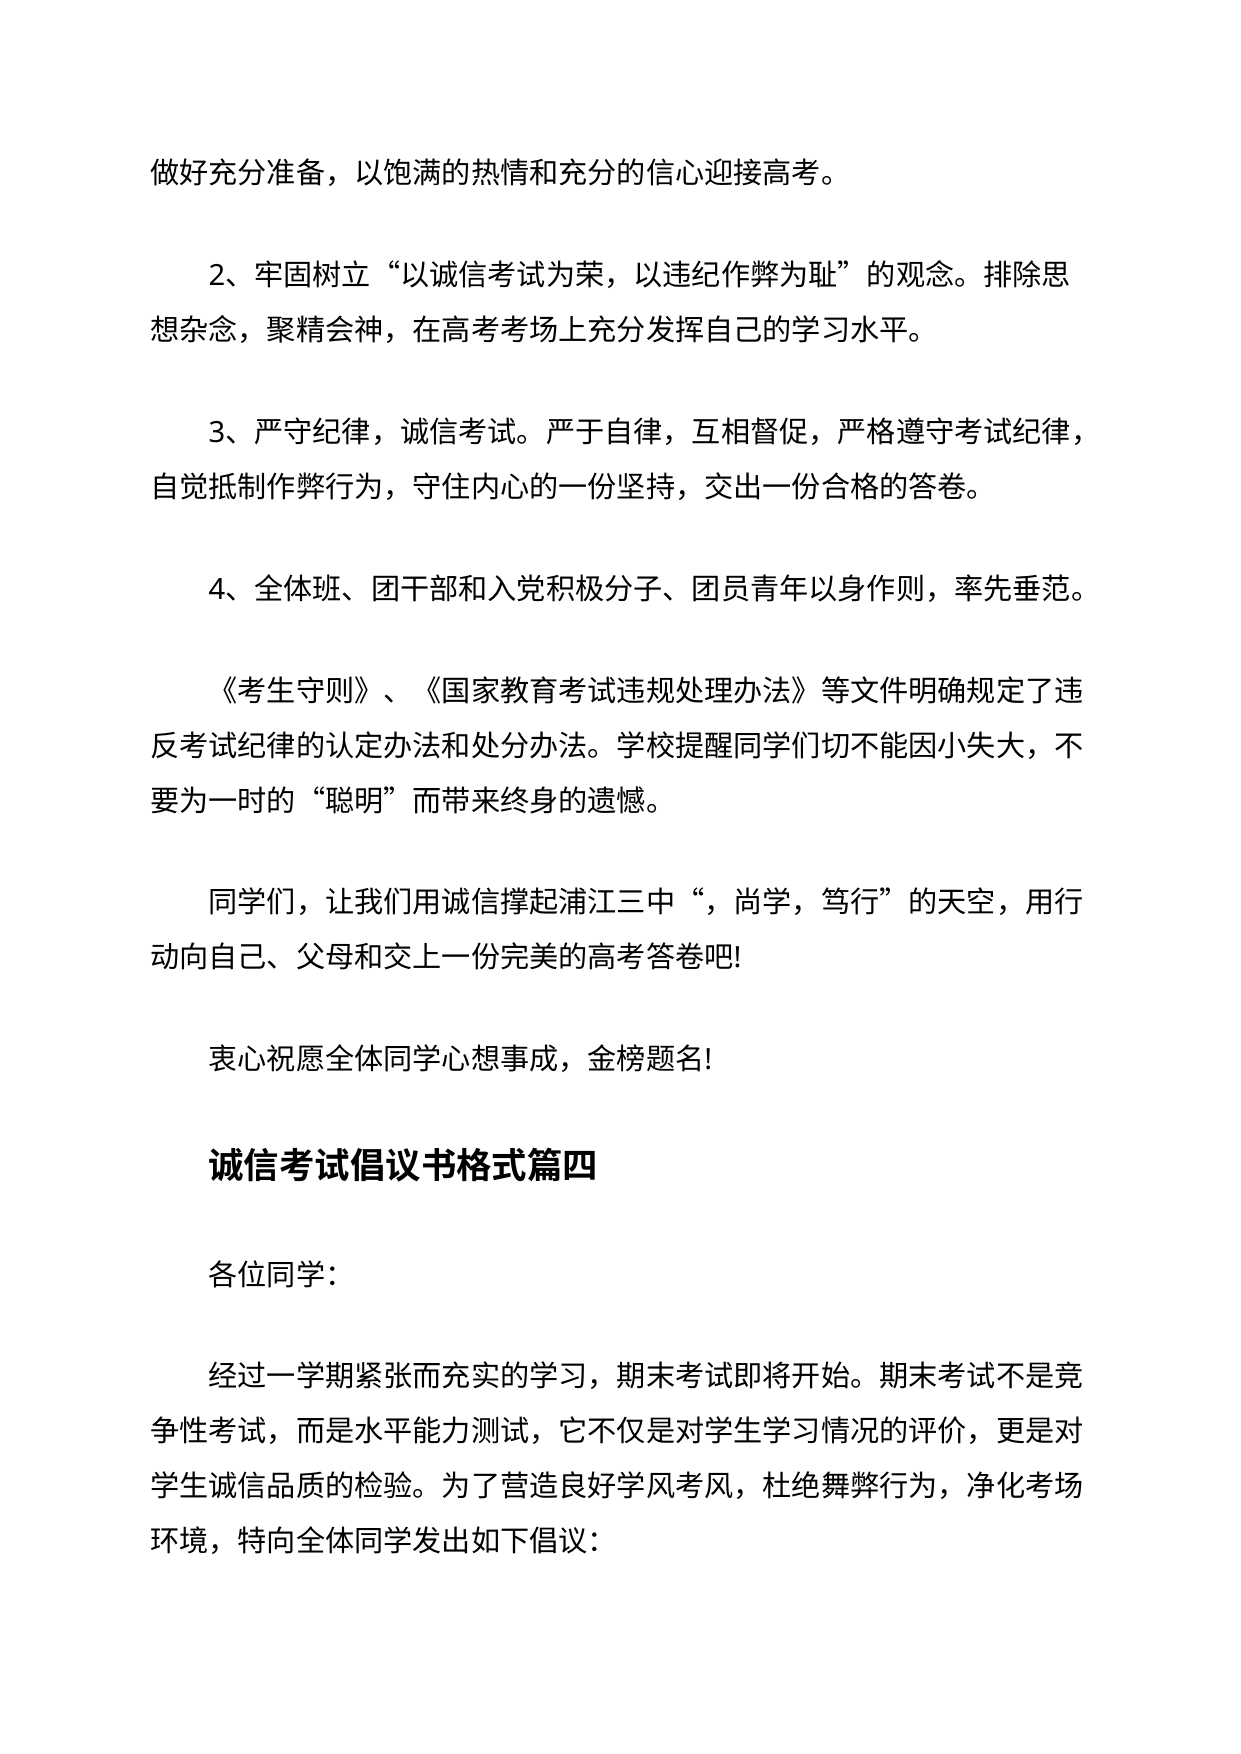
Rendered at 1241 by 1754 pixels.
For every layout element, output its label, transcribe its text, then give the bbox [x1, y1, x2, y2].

text 诚信考试倡议书格式篇四 [150, 1138, 1090, 1189]
text 3、严守纪律，诚信考试。严于自律，互相督促，严格遵守考试纪律，自觉抵制作弊行为，守住内心的一份坚持，交出一份合格的答卷。 [150, 408, 1090, 506]
text 4、全体班、团干部和入党积极分子、团员青年以身作则，率先垂范。 [150, 565, 1090, 608]
text 经过一学期紧张而充实的学习，期末考试即将开始。期末考试不是竞争性考试，而是水平能力测试，它不仅是对学生学习情况的评价，更是对学生诚信品质的检验。为了营造良好学风考风，杜绝舞弊行为，净化考场环境，特向全体同学发出如下倡议： [150, 1353, 1090, 1560]
text 2、牢固树立“以诚信考试为荣，以违纪作弊为耻”的观念。排除思想杂念，聚精会神，在高考考场上充分发挥自己的学习水平。 [150, 252, 1090, 349]
text 各位同学： [150, 1251, 1090, 1293]
text 衷心祝愿全体同学心想事成，金榜题名! [150, 1036, 1090, 1078]
text 《考生守则》、《国家教育考试违规处理办法》等文件明确规定了违反考试纪律的认定办法和处分办法。学校提醒同学们切不能因小失大，不要为一时的“聪明”而带来终身的遗憾。 [150, 667, 1090, 819]
text 同学们，让我们用诚信撑起浦江三中“，尚学，笃行”的天空，用行动向自己、父母和交上一份完美的高考答卷吧! [150, 879, 1090, 976]
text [150, 150, 1090, 192]
